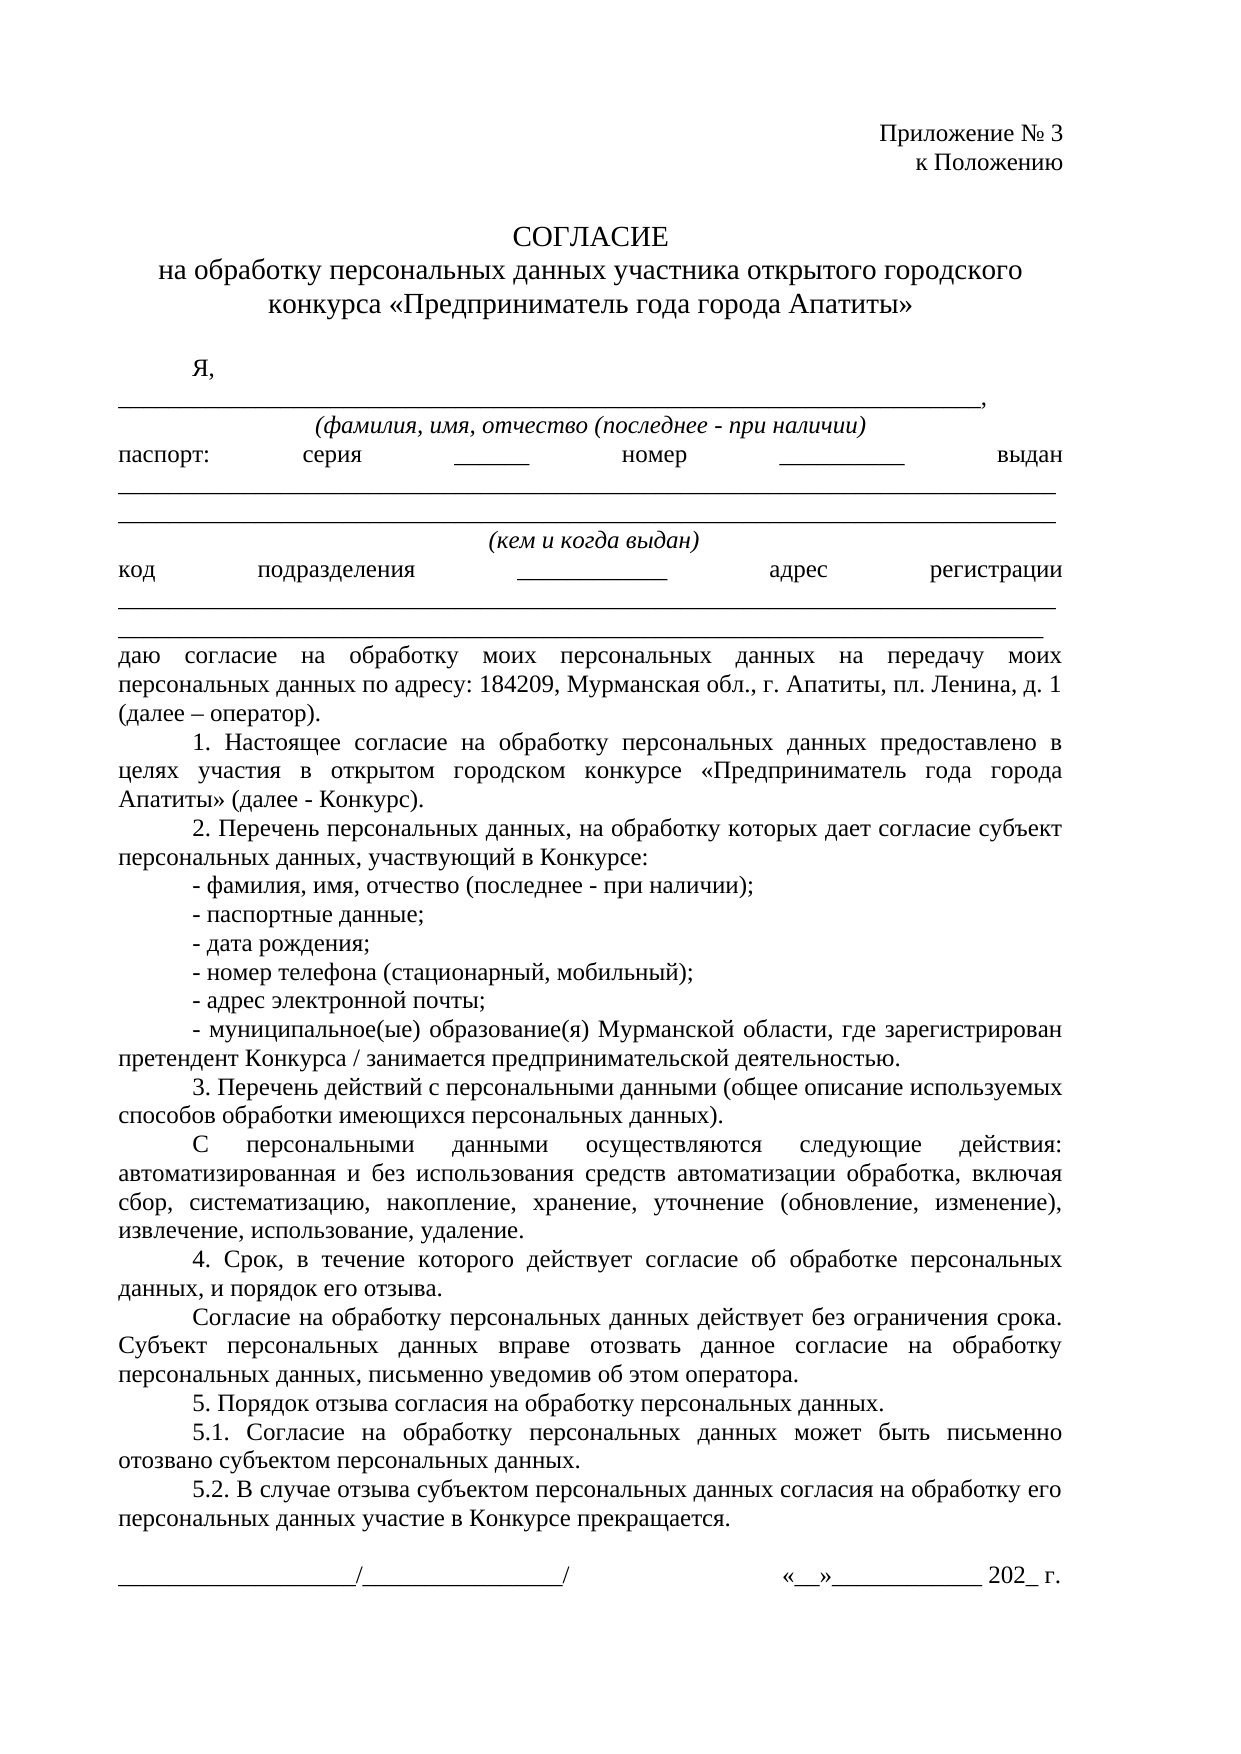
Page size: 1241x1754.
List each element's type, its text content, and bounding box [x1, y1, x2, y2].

text 5. Порядок отзыва согласия на обработку персональных данных. [118, 1388, 1063, 1417]
text 4. Срок, в течение которого действует согласие об обработке персональных данных, и порядок его отзыва. [118, 1244, 1063, 1302]
text - паспортные данные; [118, 899, 1063, 928]
text на обработку персональных данных участника открытого городского конкурса «Предприниматель года города Апатиты» [118, 252, 1063, 319]
text Согласие на обработку персональных данных действует без ограничения срока. Субъект персональных данных вправе отозвать данное согласие на обработку персональных данных, письменно уведомив об этом оператора. [118, 1302, 1063, 1388]
text паспорт: серия ______ номер __________ выдан ______________________________________________________________________________________________________________________________________________________ [118, 439, 1063, 525]
text 5.1. Согласие на обработку персональных данных может быть письменно отозвано субъектом персональных данных. [118, 1417, 1063, 1474]
text 5.2. В случае отзыва субъектом персональных данных согласия на обработку его персональных данных участие в Конкурсе прекращается. [118, 1474, 1063, 1532]
text - номер телефона (стационарный, мобильный); [118, 957, 1063, 985]
text - фамилия, имя, отчество (последнее - при наличии); [118, 870, 1063, 899]
text 1. Настоящее согласие на обработку персональных данных предоставлено в целях участия в открытом городском конкурсе «Предприниматель года города Апатиты» (далее - Конкурс). [118, 727, 1063, 813]
text - муниципальное(ые) образование(я) Мурманской области, где зарегистрирован претендент Конкурса / занимается предпринимательской деятельностью. [118, 1014, 1063, 1072]
text 2. Перечень персональных данных, на обработку которых дает согласие субъект персональных данных, участвующий в Конкурсе: [118, 813, 1063, 870]
text (кем и когда выдан) [118, 525, 1063, 554]
text С персональными данными осуществляются следующие действия: автоматизированная и без использования средств автоматизации обработка, включая сбор, систематизацию, накопление, хранение, уточнение (обновление, изменение), извлечение, использование, удаление. [118, 1129, 1063, 1244]
text Я, _____________________________________________________________________, [118, 353, 1063, 410]
text даю согласие на обработку моих персональных данных на передачу моих персональных данных по адресу: 184209, Мурманская обл., г. Апатиты, пл. Ленина, д. 1 (далее – оператор). [118, 640, 1063, 727]
text СОГЛАСИЕ [118, 219, 1063, 252]
text - адрес электронной почты; [118, 985, 1063, 1014]
text код подразделения ____________ адрес регистрации _____________________________________________________________________________________________________________________________________________________ [118, 554, 1063, 640]
text - дата рождения; [118, 928, 1063, 957]
text ___________________/________________/ «__»____________ 202_ г. [118, 1560, 1063, 1589]
text к Положению [118, 147, 1063, 176]
text Приложение № 3 [118, 118, 1063, 147]
text (фамилия, имя, отчество (последнее - при наличии) [118, 410, 1063, 439]
text 3. Перечень действий с персональными данными (общее описание используемых способов обработки имеющихся персональных данных). [118, 1072, 1063, 1129]
